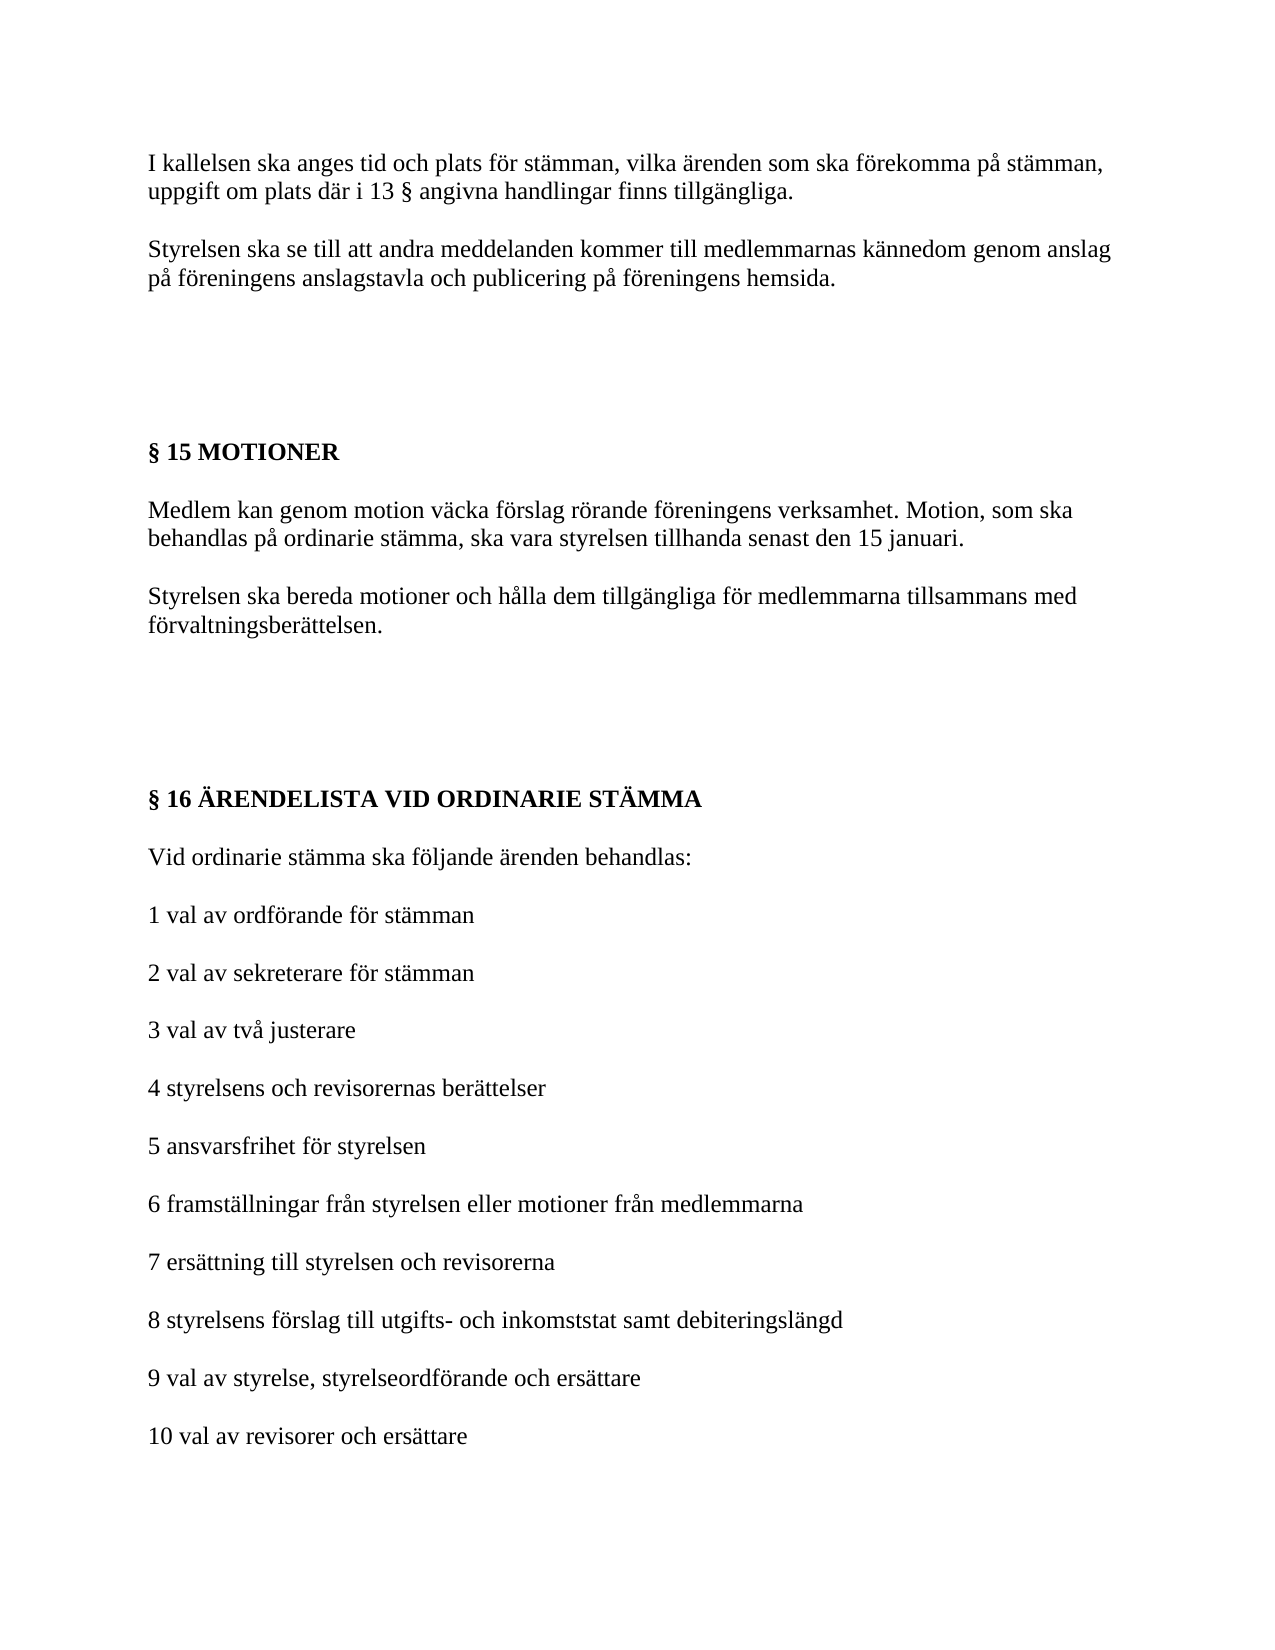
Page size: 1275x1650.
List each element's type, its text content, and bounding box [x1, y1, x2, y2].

text 7 ersättning till styrelsen och revisorerna [148, 1247, 1127, 1276]
text 4 styrelsens och revisorernas berättelser [148, 1073, 1127, 1102]
text Styrelsen ska bereda motioner och hålla dem tillgängliga för medlemmarna tillsammans med förvaltningsberättelsen. [148, 581, 1127, 639]
text 1 val av ordförande för stämman [148, 900, 1127, 928]
text 2 val av sekreterare för stämman [148, 958, 1127, 986]
text 3 val av två justerare [148, 1016, 1127, 1044]
text 9 val av styrelse, styrelseordförande och ersättare [148, 1363, 1127, 1392]
text 8 styrelsens förslag till utgifts- och inkomststat samt debiteringslängd [148, 1305, 1127, 1334]
text Medlem kan genom motion väcka förslag rörande föreningens verksamhet. Motion, som ska behandlas på ordinarie stämma, ska vara styrelsen tillhanda senast den 15 januari. [148, 495, 1127, 552]
text Vid ordinarie stämma ska följande ärenden behandlas: [148, 842, 1127, 871]
text 6 framställningar från styrelsen eller motioner från medlemmarna [148, 1189, 1127, 1218]
text § 15 MOTIONER [148, 437, 1127, 466]
text § 16 ÄRENDELISTA VID ORDINARIE STÄMMA [148, 784, 1127, 813]
text I kallelsen ska anges tid och plats för stämman, vilka ärenden som ska förekomma på stämman, uppgift om plats där i 13 § angivna handlingar finns tillgängliga. [148, 148, 1127, 205]
text 5 ansvarsfrihet för styrelsen [148, 1131, 1127, 1160]
text 10 val av revisorer och ersättare [148, 1421, 1127, 1450]
text Styrelsen ska se till att andra meddelanden kommer till medlemmarnas kännedom genom anslag på föreningens anslagstavla och publicering på föreningens hemsida. [148, 234, 1127, 292]
